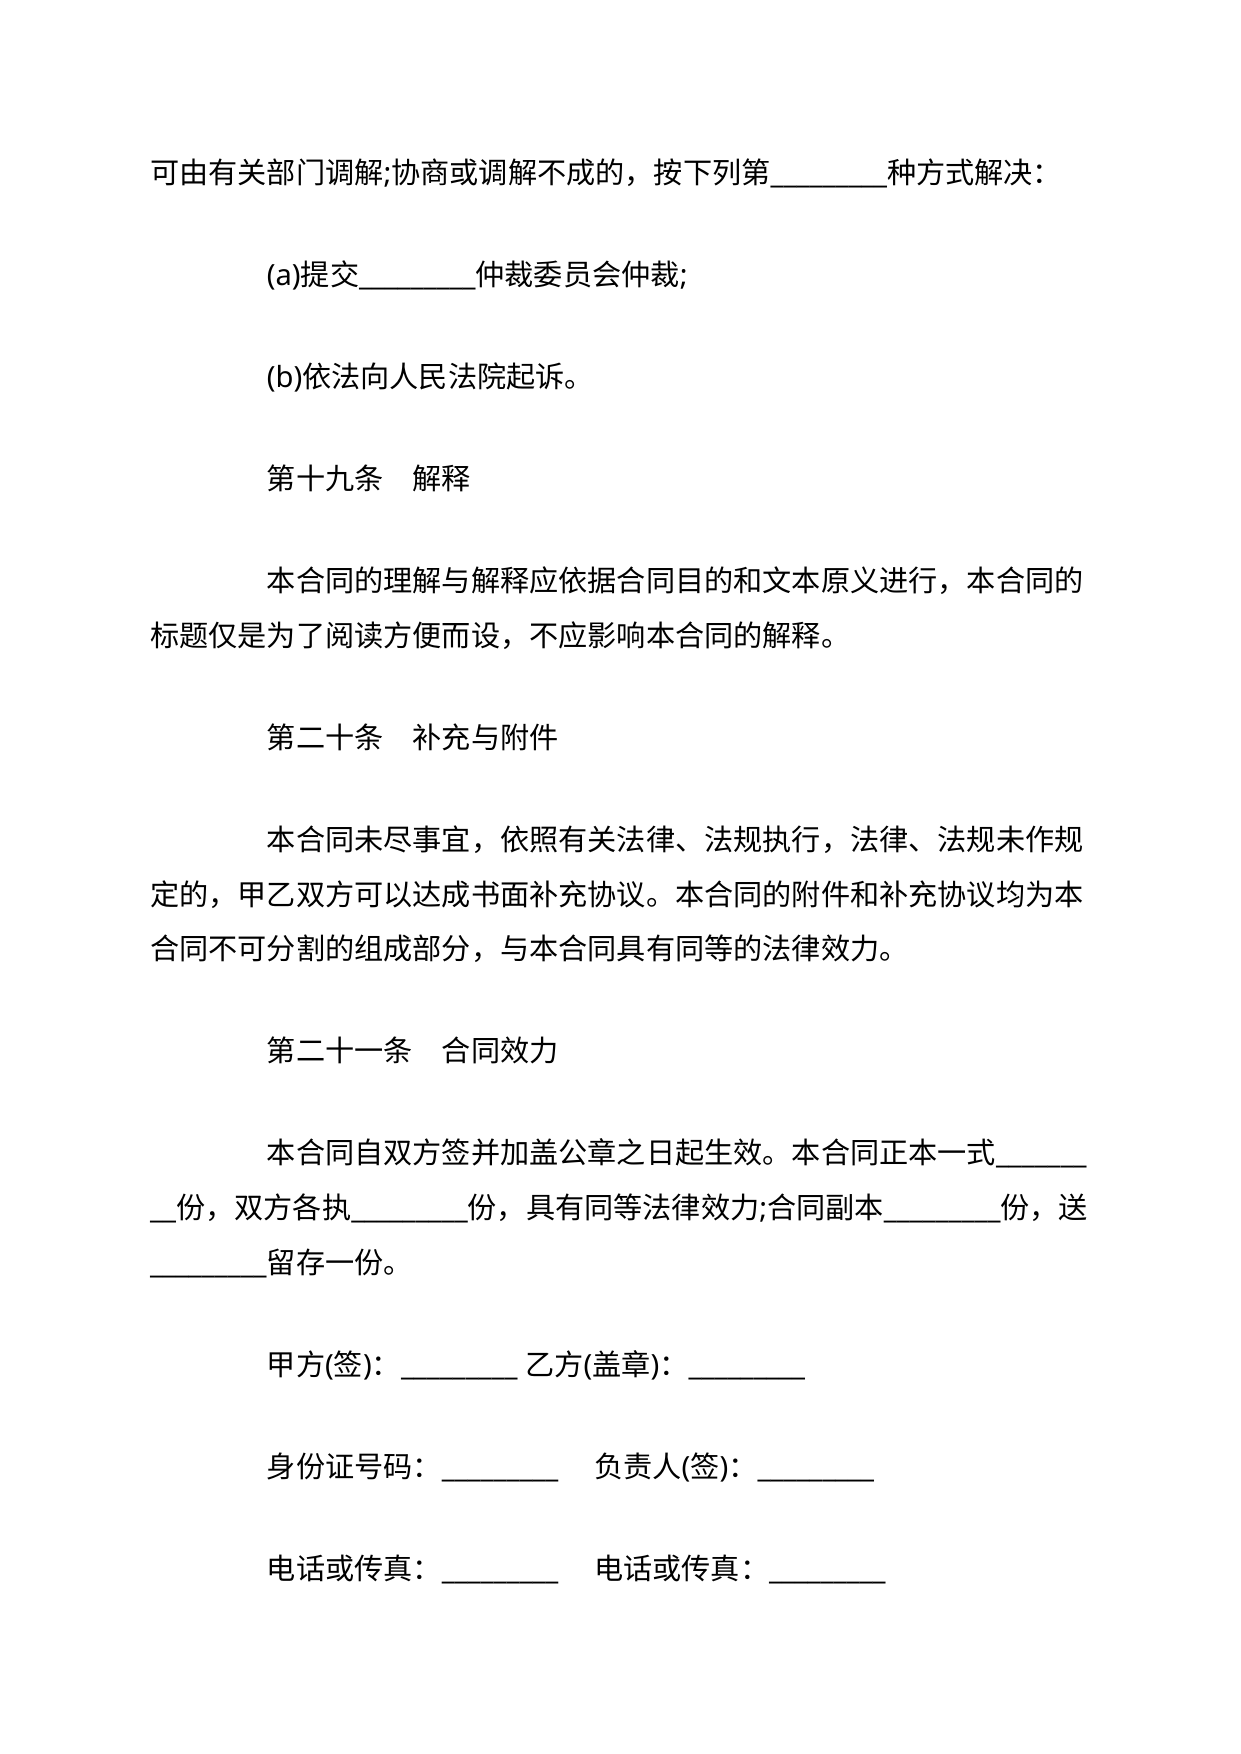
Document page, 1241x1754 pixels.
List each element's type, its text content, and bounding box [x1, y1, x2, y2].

text 电话或传真：_________ 电话或传真：_________ [150, 1545, 1090, 1588]
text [150, 150, 1090, 192]
text 本合同未尽事宜，依照有关法律、法规执行，法律、法规未作规定的，甲乙双方可以达成书面补充协议。本合同的附件和补充协议均为本合同不可分割的组成部分，与本合同具有同等的法律效力。 [150, 816, 1090, 968]
text (b)依法向人民法院起诉。 [150, 354, 1090, 396]
text 第二十条 补充与附件 [150, 714, 1090, 757]
text 身份证号码：_________ 负责人(签)：_________ [150, 1443, 1090, 1486]
text 本合同自双方签并加盖公章之日起生效。本合同正本一式_________份，双方各执_________份，具有同等法律效力;合同副本_________份，送_________留存一份。 [150, 1129, 1090, 1282]
text (a)提交_________仲裁委员会仲裁; [150, 252, 1090, 294]
text 甲方(签)：_________ 乙方(盖章)：_________ [150, 1341, 1090, 1384]
text 第二十一条 合同效力 [150, 1028, 1090, 1070]
text 第十九条 解释 [150, 456, 1090, 498]
text 本合同的理解与解释应依据合同目的和文本原义进行，本合同的标题仅是为了阅读方便而设，不应影响本合同的解释。 [150, 558, 1090, 655]
